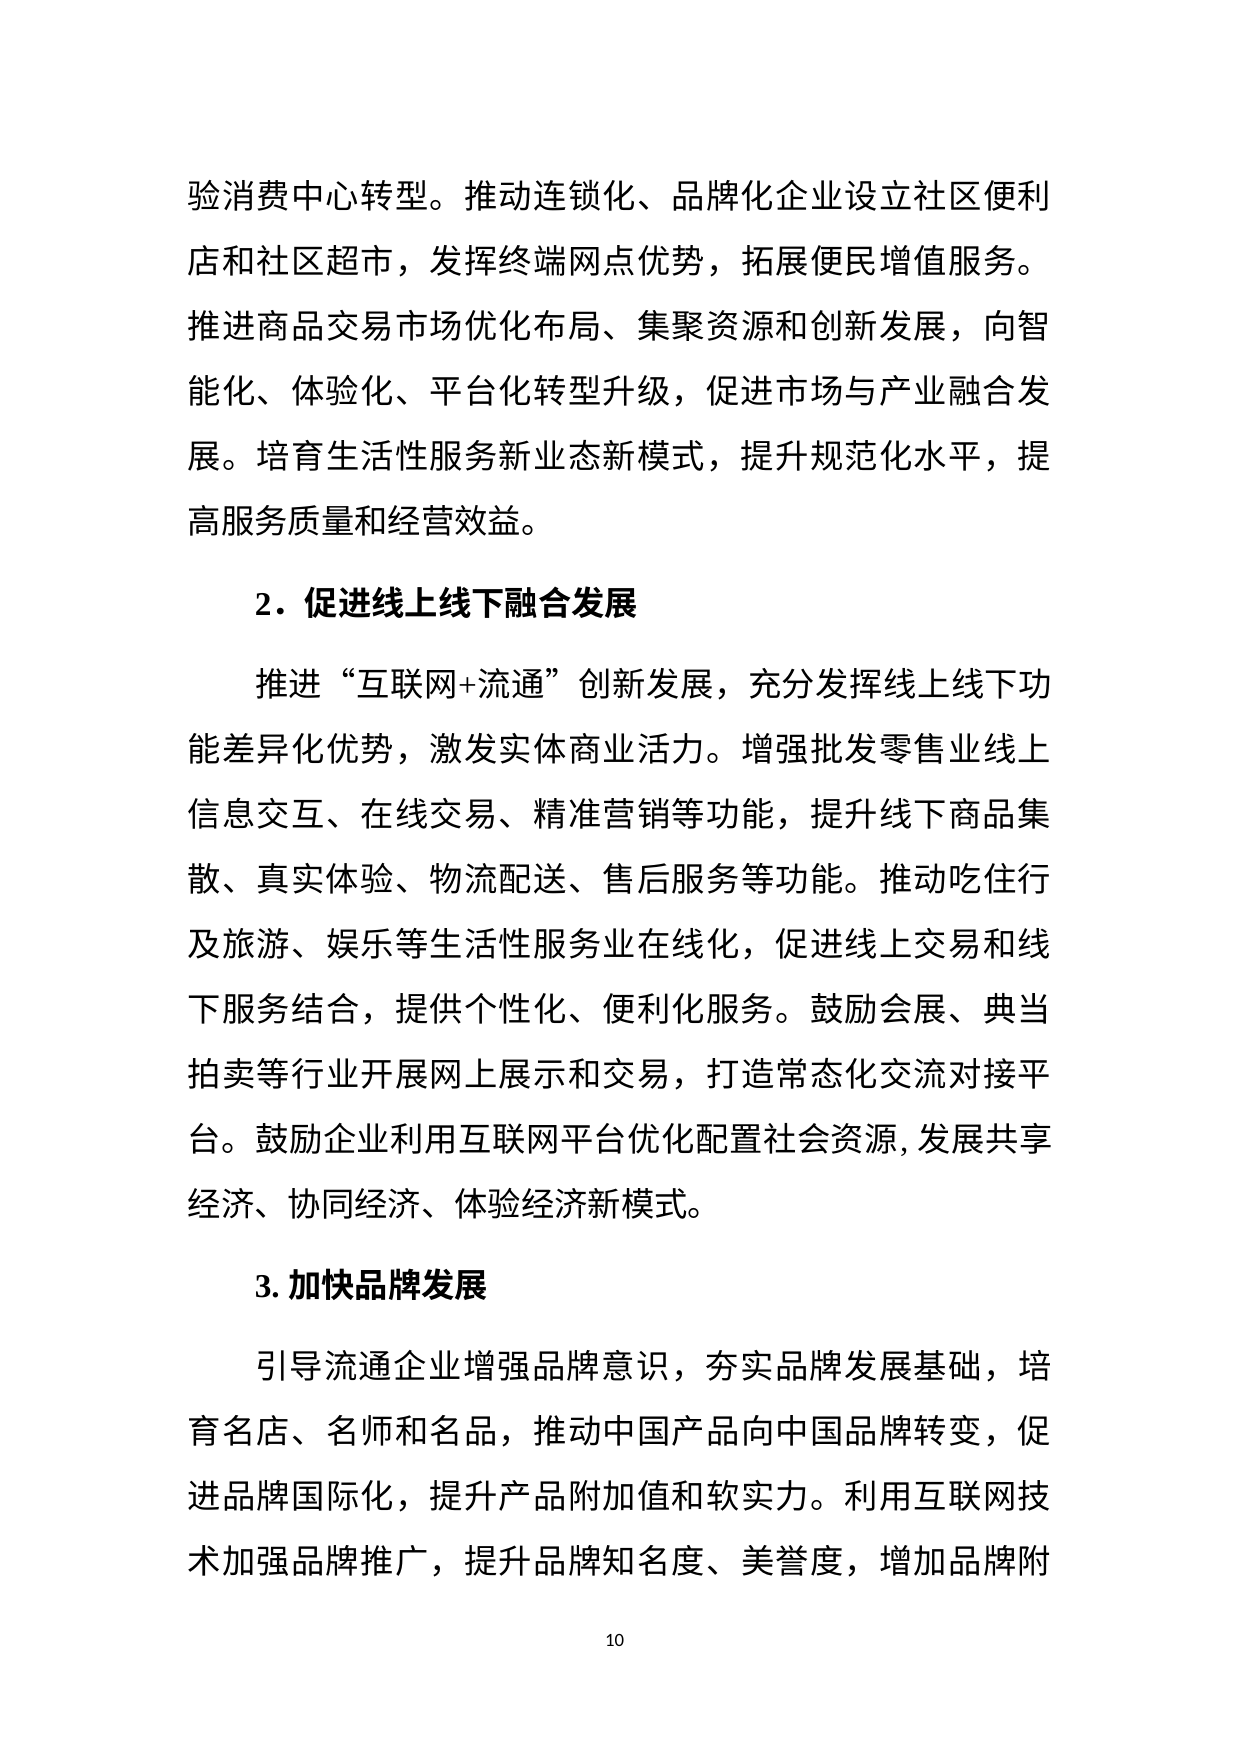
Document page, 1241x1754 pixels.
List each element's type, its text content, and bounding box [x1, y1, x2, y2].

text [187, 1332, 1053, 1592]
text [187, 162, 1053, 552]
subtitle 3. 加快品牌发展 [187, 1251, 1053, 1316]
subtitle 2．促进线上线下融合发展 [187, 568, 1053, 633]
text 推进“互联网+流通”创新发展，充分发挥线上线下功能差异化优势，激发实体商业活力。增强批发零售业线上信息交互、在线交易、精准营销等功能，提升线下商品集散、真实体验、物流配送、售后服务等功能。推动吃住行及旅游、娱乐等生活性服务业在线化，促进线上交易和线下服务结合，提供个性化、便利化服务。鼓励会展、典当、拍卖等行业开展网上展示和交易，打造常态化交流对接平台。鼓励企业利用互联网平台优化配置社会资源, 发展共享经济、协同经济、体验经济新模式。 [187, 649, 1053, 1234]
